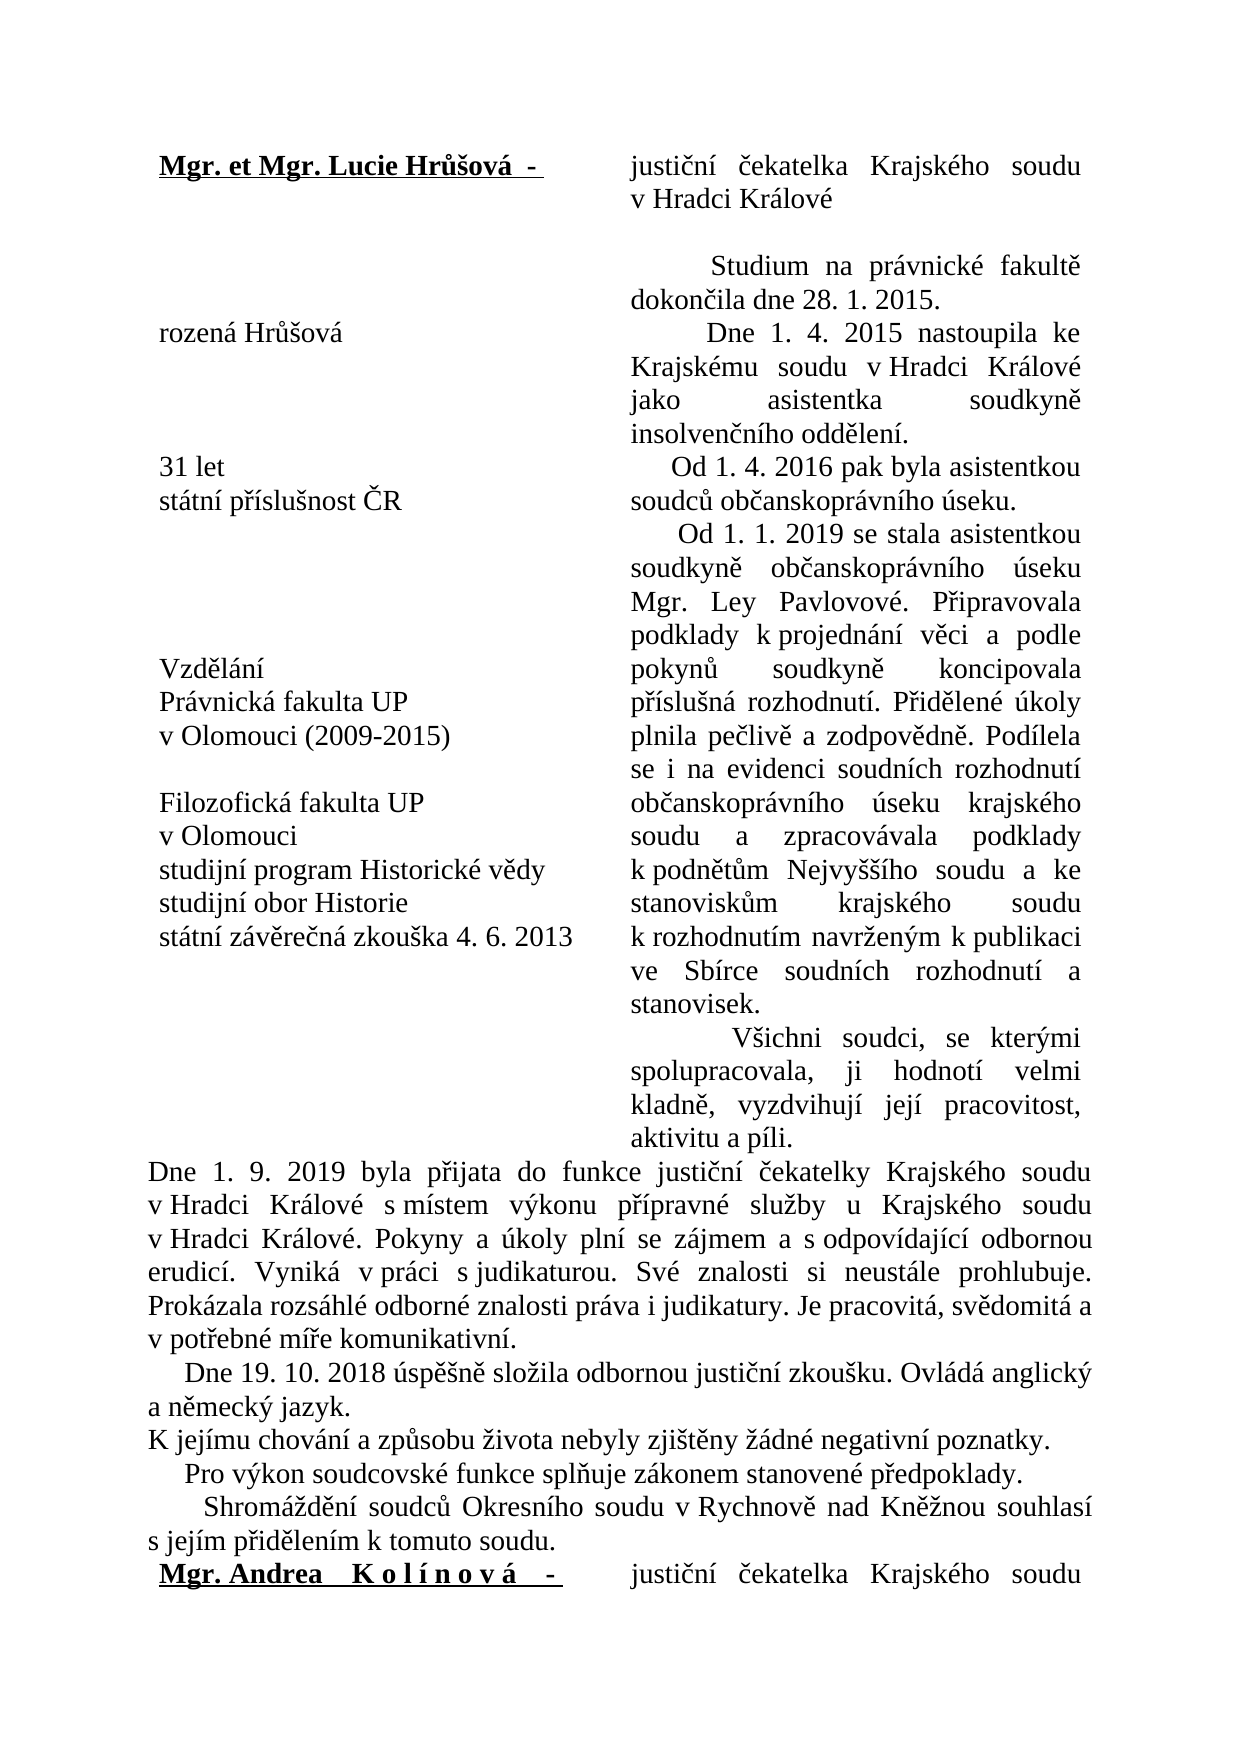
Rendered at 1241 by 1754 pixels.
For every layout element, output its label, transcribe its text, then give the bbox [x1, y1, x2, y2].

text Dne 19. 10. 2018 úspěšně složila odbornou justiční zkoušku. Ovládá anglický a německý jazyk. [148, 1355, 1093, 1422]
text K jejímu chování a způsobu života nebyly zjištěny žádné negativní poznatky. [148, 1422, 1093, 1456]
table_header Mgr. et Mgr. Lucie Hrůšová - rozená Hrůšová 31 let státní příslušnost ČR Vzdělání Právnická fakulta UP v Olomouci (2009-2015) Filozofická fakulta UP v Olomouci studijní program Historické vědy studijní obor Historie státní závěrečná zkouška 4. 6. 2013 [148, 148, 619, 1154]
text Dne 1. 9. 2019 byla přijata do funkce justiční čekatelky Krajského soudu v Hradci Králové s místem výkonu přípravné služby u Krajského soudu v Hradci Králové. Pokyny a úkoly plní se zájmem a s odpovídající odbornou erudicí. Vyniká v práci s judikaturou. Své znalosti si neustále prohlubuje. Prokázala rozsáhlé odborné znalosti práva i judikatury. Je pracovitá, svědomitá a v potřebné míře komunikativní. [148, 1154, 1093, 1355]
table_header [148, 1556, 619, 1590]
text Pro výkon soudcovské funkce splňuje zákonem stanovené předpoklady. [148, 1456, 1093, 1489]
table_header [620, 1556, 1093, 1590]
text Shromáždění soudců Okresního soudu v Rychnově nad Kněžnou souhlasí s jejím přidělením k tomuto soudu. [148, 1489, 1093, 1556]
table_header justiční čekatelka Krajského soudu v Hradci Králové Studium na právnické fakultě dokončila dne 28. 1. 2015. Dne 1. 4. 2015 nastoupila ke Krajskému soudu v Hradci Králové jako asistentka soudkyně insolvenčního oddělení. Od 1. 4. 2016 pak byla asistentkou soudců občanskoprávního úseku. Od 1. 1. 2019 se stala asistentkou soudkyně občanskoprávního úseku Mgr. Ley Pavlovové. Připravovala podklady k projednání věci a podle pokynů soudkyně koncipovala příslušná rozhodnutí. Přidělené úkoly plnila pečlivě a zodpovědně. Podílela se i na evidenci soudních rozhodnutí občanskoprávního úseku krajského soudu a zpracovávala podklady k podnětům Nejvyššího soudu a ke stanoviskům krajského soudu k rozhodnutím navrženým k publikaci ve Sbírce soudních rozhodnutí a stanovisek. Všichni soudci, se kterými spolupracovala, ji hodnotí velmi kladně, vyzdvihují její pracovitost, aktivitu a píli. [619, 148, 1093, 1154]
